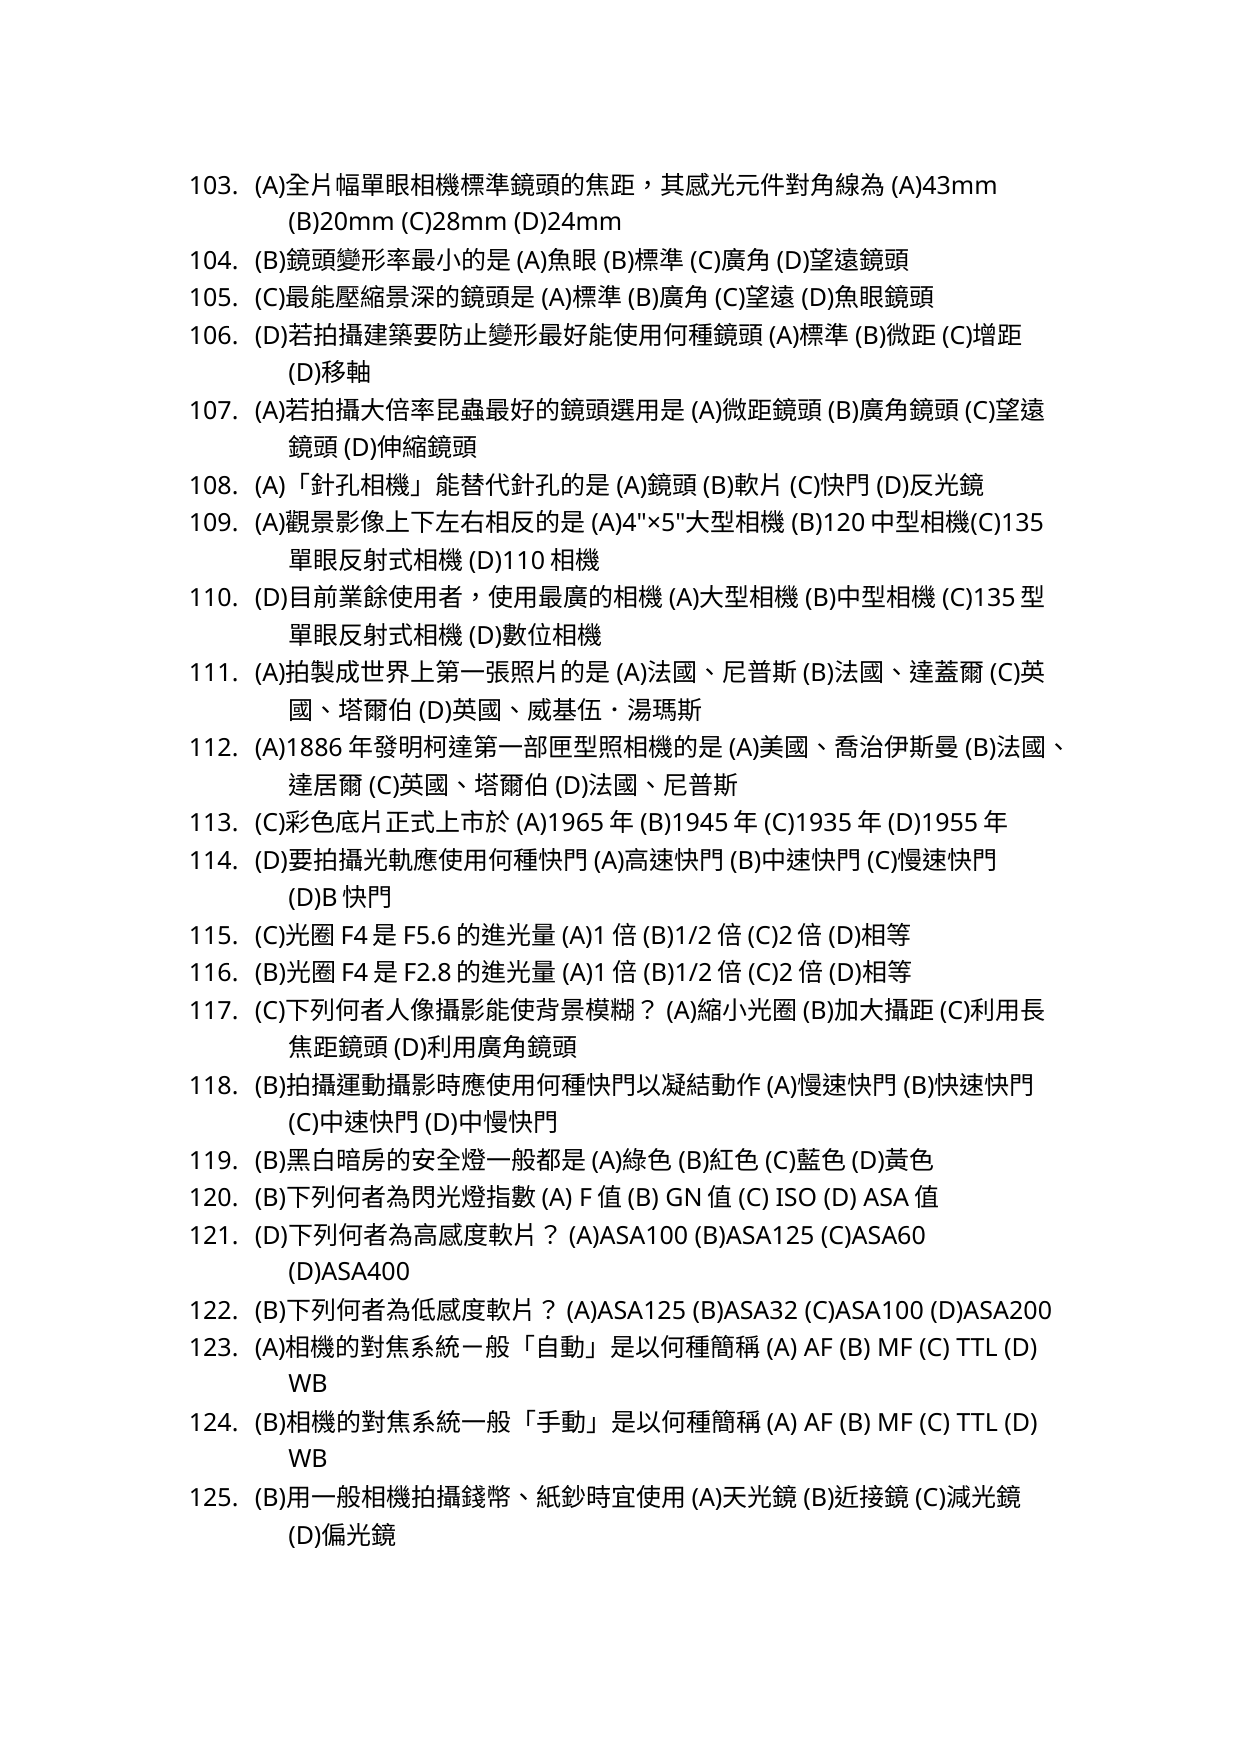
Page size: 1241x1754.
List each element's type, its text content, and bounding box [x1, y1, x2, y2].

list (B)光圈F4是F2.8的進光量 (A)1倍 (B)1/2倍 (C)2倍 (D)相等 [189, 952, 1053, 989]
list (B)相機的對焦系統一般「手動」是以何種簡稱 (A) AF (B) MF (C) TTL (D) WB [189, 1402, 1053, 1477]
list (C)彩色底片正式上市於 (A)1965年 (B)1945年 (C)1935年 (D)1955年 [189, 802, 1053, 839]
list (D)目前業餘使用者，使用最廣的相機 (A)大型相機 (B)中型相機 (C)135型單眼反射式相機 (D)數位相機 [189, 577, 1053, 652]
list (D)下列何者為高感度軟片？ (A)ASA100 (B)ASA125 (C)ASA60 (D)ASA400 [189, 1214, 1053, 1289]
list (A)相機的對焦系統ㄧ般「自動」是以何種簡稱 (A) AF (B) MF (C) TTL (D) WB [189, 1327, 1053, 1402]
list (B)黑白暗房的安全燈一般都是 (A)綠色 (B)紅色 (C)藍色 (D)黃色 [189, 1139, 1053, 1177]
list (A)拍製成世界上第一張照片的是 (A)法國、尼普斯 (B)法國、達蓋爾 (C)英國、塔爾伯 (D)英國、威基伍．湯瑪斯 [189, 652, 1053, 727]
list (A)「針孔相機」能替代針孔的是 (A)鏡頭 (B)軟片 (C)快門 (D)反光鏡 [189, 464, 1053, 502]
list (B)下列何者為閃光燈指數 (A) F值 (B) GN值 (C) ISO (D) ASA值 [189, 1177, 1053, 1214]
list (C)下列何者人像攝影能使背景模糊？ (A)縮小光圈 (B)加大攝距 (C)利用長焦距鏡頭 (D)利用廣角鏡頭 [189, 989, 1053, 1064]
list (B)拍攝運動攝影時應使用何種快門以凝結動作 (A)慢速快門 (B)快速快門 (C)中速快門 (D)中慢快門 [189, 1064, 1053, 1139]
list (D)若拍攝建築要防止變形最好能使用何種鏡頭 (A)標準 (B)微距 (C)增距 (D)移軸 [189, 314, 1053, 389]
list (B)鏡頭變形率最小的是 (A)魚眼 (B)標準 (C)廣角 (D)望遠鏡頭 [189, 239, 1053, 277]
list (C)光圈F4是F5.6的進光量 (A)1倍 (B)1/2倍 (C)2倍 (D)相等 [189, 914, 1053, 952]
list (A)1886年發明柯達第一部匣型照相機的是 (A)美國、喬治伊斯曼 (B)法國、達居爾 (C)英國、塔爾伯 (D)法國、尼普斯 [189, 727, 1053, 802]
list (A)觀景影像上下左右相反的是 (A)4"×5"大型相機 (B)120中型相機(C)135單眼反射式相機 (D)110相機 [189, 502, 1053, 577]
list (B)用一般相機拍攝錢幣、紙鈔時宜使用 (A)天光鏡 (B)近接鏡 (C)減光鏡 (D)偏光鏡 [189, 1477, 1053, 1552]
list (D)要拍攝光軌應使用何種快門 (A)高速快門 (B)中速快門 (C)慢速快門 (D)B快門 [189, 839, 1053, 914]
list (A)若拍攝大倍率昆蟲最好的鏡頭選用是 (A)微距鏡頭 (B)廣角鏡頭 (C)望遠鏡頭 (D)伸縮鏡頭 [189, 389, 1053, 464]
list (B)下列何者為低感度軟片？ (A)ASA125 (B)ASA32 (C)ASA100 (D)ASA200 [189, 1289, 1053, 1327]
list (C)最能壓縮景深的鏡頭是 (A)標準 (B)廣角 (C)望遠 (D)魚眼鏡頭 [189, 277, 1053, 314]
list (A)全片幅單眼相機標準鏡頭的焦距，其感光元件對角線為 (A)43mm (B)20mm (C)28mm (D)24mm [189, 164, 1053, 239]
